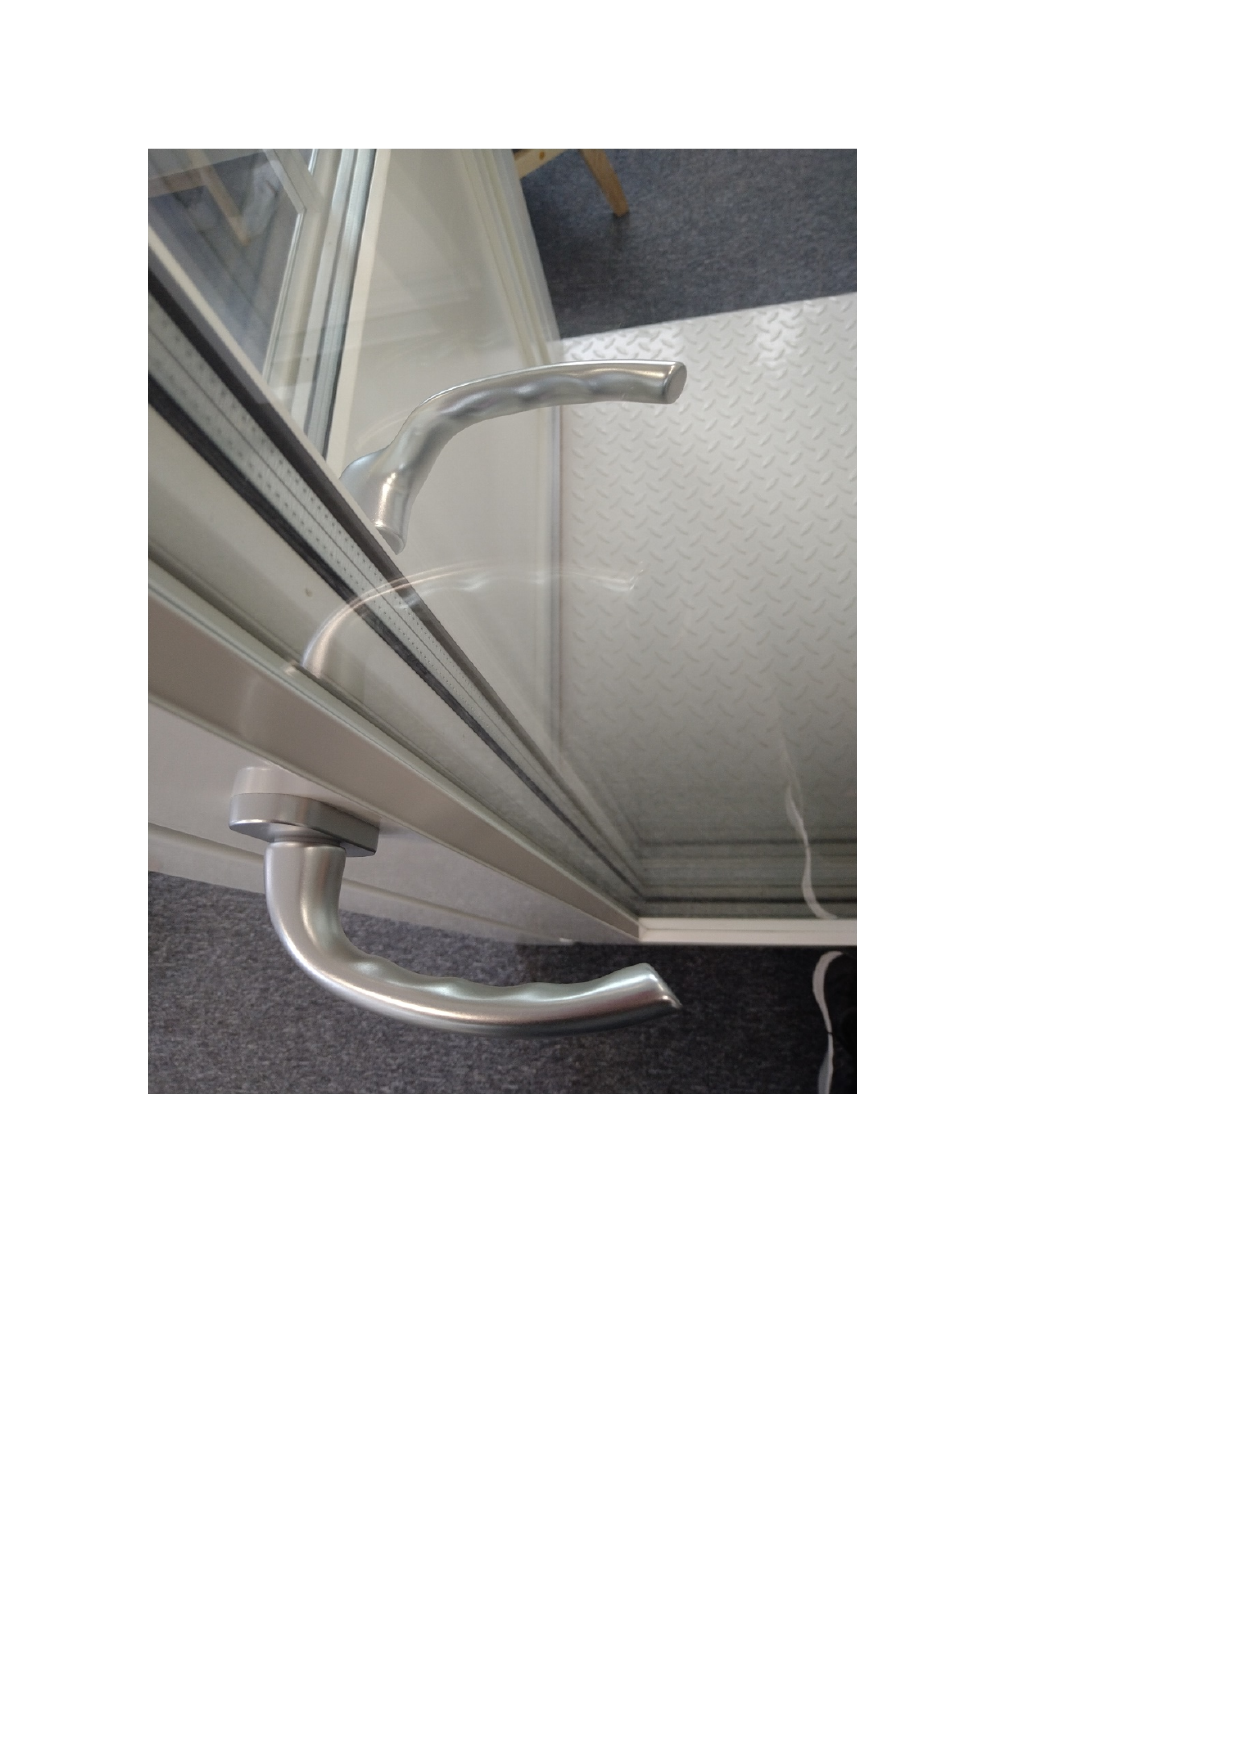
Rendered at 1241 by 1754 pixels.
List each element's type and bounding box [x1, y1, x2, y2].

picture [148, 150, 857, 1093]
